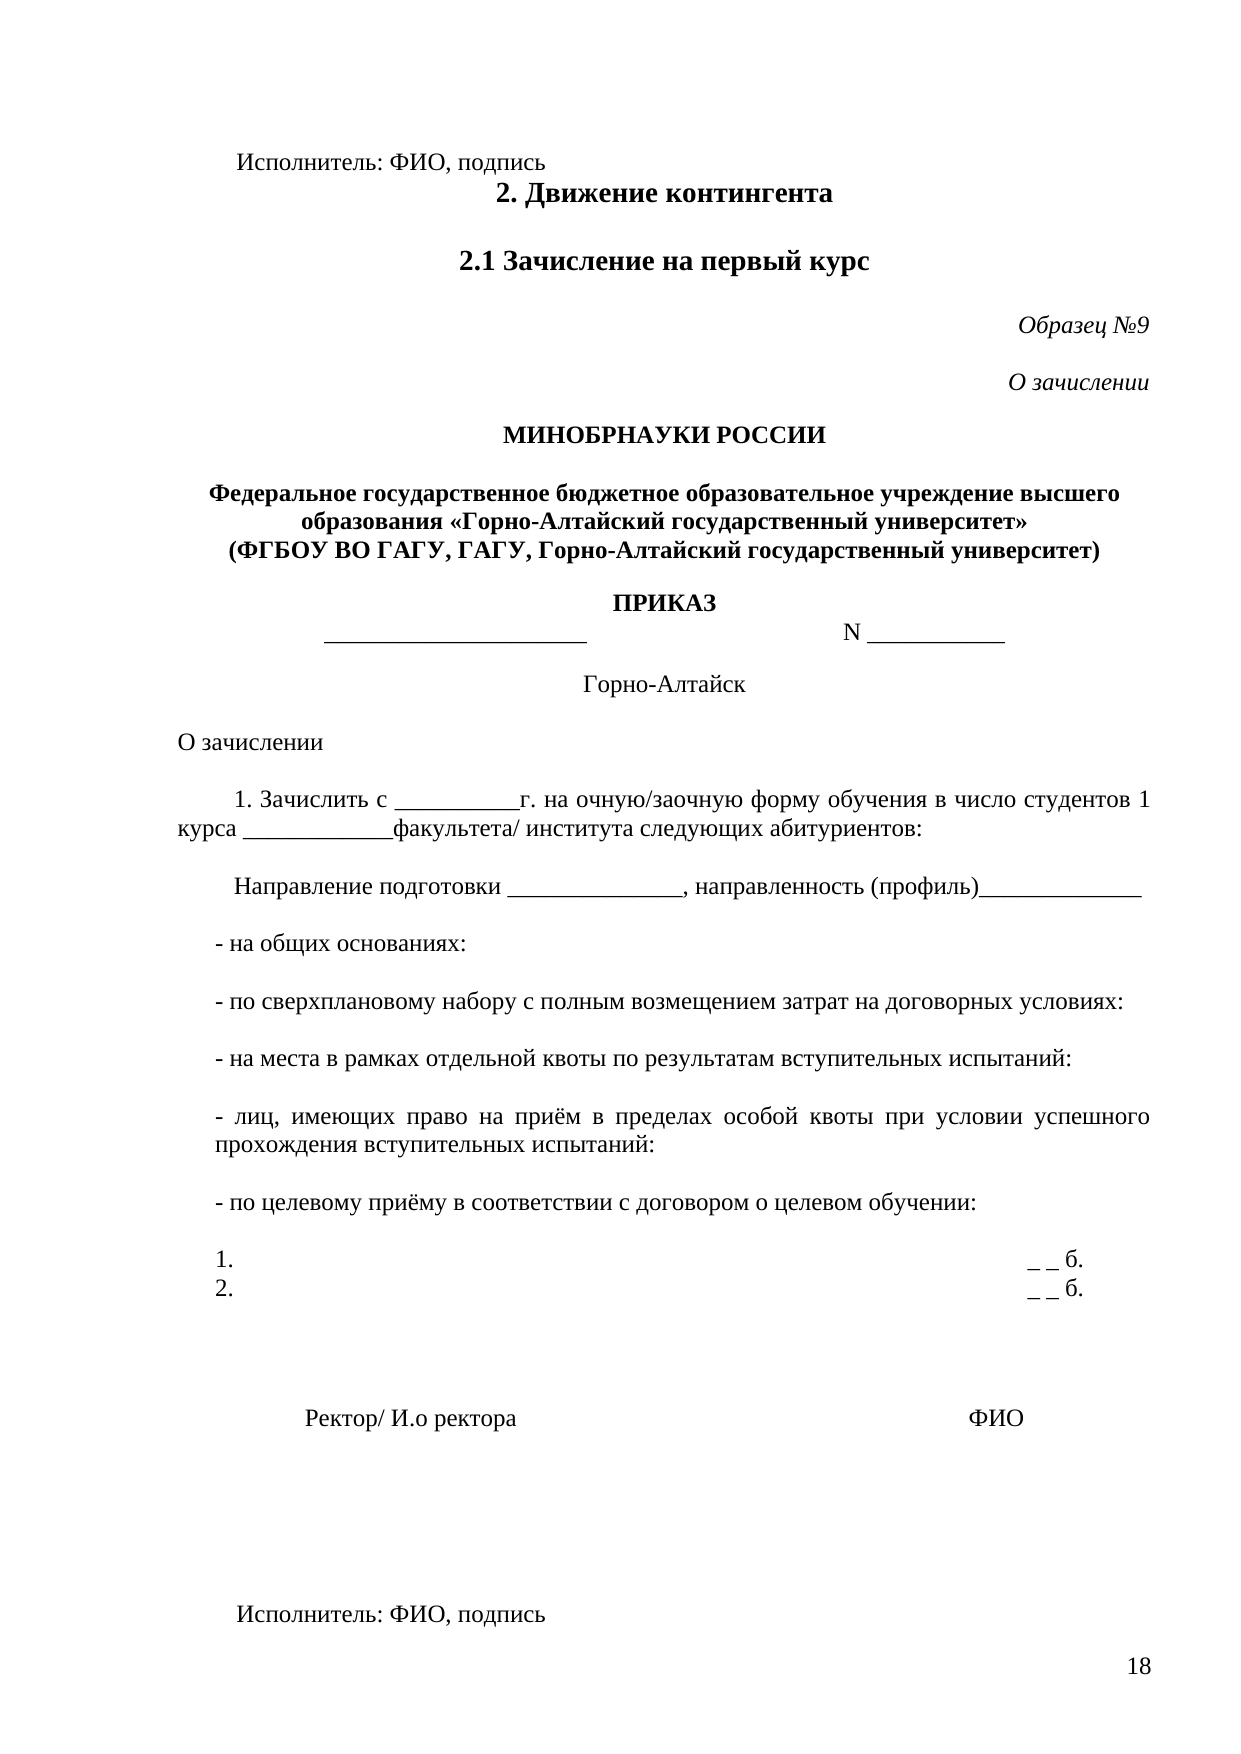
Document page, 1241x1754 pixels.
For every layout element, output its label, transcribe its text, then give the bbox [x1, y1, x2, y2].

text Направление подготовки ______________, направленность (профиль)_____________ [177, 871, 1152, 899]
text О зачислении [177, 367, 1152, 396]
text МИНОБРНАУКИ РОССИИ [177, 420, 1152, 449]
text - по сверхплановому набору с полным возмещением затрат на договорных условиях: [215, 986, 1152, 1014]
text 2. _ _ б. [215, 1273, 1152, 1302]
text О зачислении [177, 727, 1152, 756]
text ПРИКАЗ [177, 588, 1152, 617]
text Исполнитель: ФИО, подпись [177, 147, 1152, 176]
text 2.1 Зачисление на первый курс [177, 243, 1152, 276]
text Горно-Алтайск [177, 669, 1152, 698]
text _____________________ N ___________ [177, 617, 1152, 645]
text 1. _ _ б. [215, 1244, 1152, 1273]
text Образец №9 [177, 310, 1152, 338]
text (ФГБОУ ВО ГАГУ, ГАГУ, Горно-Алтайский государственный университет) [177, 535, 1152, 564]
text Федеральное государственное бюджетное образовательное учреждение высшего образования «Горно-Алтайский государственный университет» [177, 478, 1152, 535]
text - лиц, имеющих право на приём в пределах особой квоты при условии успешного прохождения вступительных испытаний: [215, 1101, 1152, 1158]
text Исполнитель: ФИО, подпись [177, 1599, 1152, 1628]
text - по целевому приёму в соответствии с договором о целевом обучении: [215, 1187, 1152, 1216]
text - на общих основаниях: [215, 928, 1152, 957]
text 2. Движение контингента [177, 176, 1152, 209]
text Ректор/ И.о ректора ФИО [177, 1403, 1152, 1431]
text 1. Зачислить с __________г. на очную/заочную форму обучения в число студентов 1 курса ____________факультета/ института следующих абитуриентов: [177, 784, 1152, 842]
text - на места в рамках отдельной квоты по результатам вступительных испытаний: [215, 1043, 1152, 1072]
